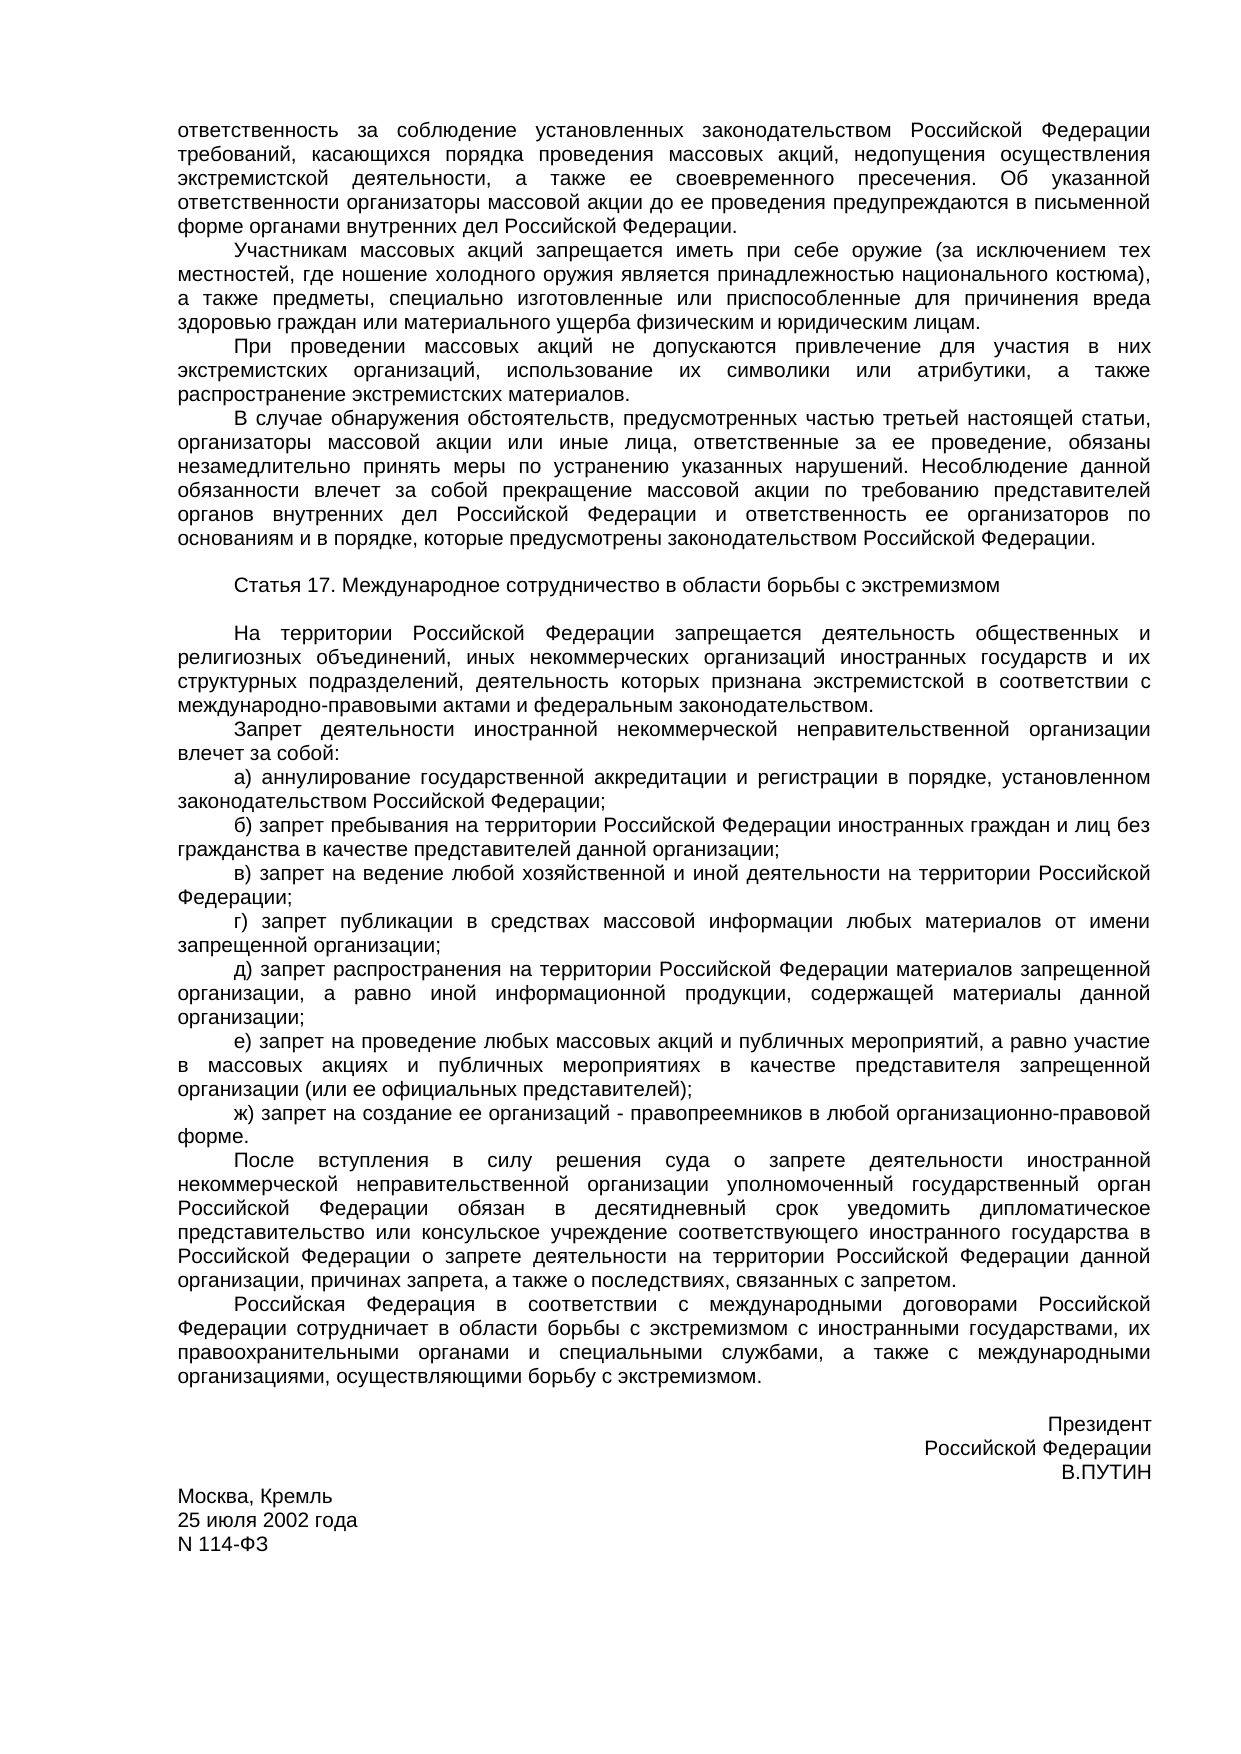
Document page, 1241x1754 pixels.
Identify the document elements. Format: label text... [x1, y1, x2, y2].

text При проведении массовых акций не допускаются привлечение для участия в них экстремистских организаций, использование их символики или атрибутики, а также распространение экстремистских материалов. [177, 334, 1152, 406]
text Участникам массовых акций запрещается иметь при себе оружие (за исключением тех местностей, где ношение холодного оружия является принадлежностью национального костюма), а также предметы, специально изготовленные или приспособленные для причинения вреда здоровью граждан или материального ущерба физическим и юридическим лицам. [177, 238, 1152, 334]
text N 114-ФЗ [177, 1532, 1152, 1556]
text После вступления в силу решения суда о запрете деятельности иностранной некоммерческой неправительственной организации уполномоченный государственный орган Российской Федерации обязан в десятидневный срок уведомить дипломатическое представительство или консульское учреждение соответствующего иностранного государства в Российской Федерации о запрете деятельности на территории Российской Федерации данной организации, причинах запрета, а также о последствиях, связанных с запретом. [177, 1148, 1152, 1292]
text г) запрет публикации в средствах массовой информации любых материалов от имени запрещенной организации; [177, 909, 1152, 957]
text 25 июля 2002 года [177, 1508, 1152, 1532]
text Российской Федерации [177, 1436, 1152, 1460]
text Президент [177, 1412, 1152, 1436]
text ж) запрет на создание ее организаций - правопреемников в любой организационно-правовой форме. [177, 1100, 1152, 1148]
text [177, 118, 1152, 238]
text Российская Федерация в соответствии с международными договорами Российской Федерации сотрудничает в области борьбы с экстремизмом с иностранными государствами, их правоохранительными органами и специальными службами, а также с международными организациями, осуществляющими борьбу с экстремизмом. [177, 1292, 1152, 1388]
text Запрет деятельности иностранной некоммерческой неправительственной организации влечет за собой: [177, 717, 1152, 765]
text а) аннулирование государственной аккредитации и регистрации в порядке, установленном законодательством Российской Федерации; [177, 765, 1152, 813]
text в) запрет на ведение любой хозяйственной и иной деятельности на территории Российской Федерации; [177, 861, 1152, 909]
text Москва, Кремль [177, 1484, 1152, 1508]
text д) запрет распространения на территории Российской Федерации материалов запрещенной организации, а равно иной информационной продукции, содержащей материалы данной организации; [177, 957, 1152, 1028]
text В.ПУТИН [177, 1460, 1152, 1484]
text Статья 17. Международное сотрудничество в области борьбы с экстремизмом [177, 573, 1152, 597]
text б) запрет пребывания на территории Российской Федерации иностранных граждан и лиц без гражданства в качестве представителей данной организации; [177, 813, 1152, 861]
text е) запрет на проведение любых массовых акций и публичных мероприятий, а равно участие в массовых акциях и публичных мероприятиях в качестве представителя запрещенной организации (или ее официальных представителей); [177, 1028, 1152, 1100]
text На территории Российской Федерации запрещается деятельность общественных и религиозных объединений, иных некоммерческих организаций иностранных государств и их структурных подразделений, деятельность которых признана экстремистской в соответствии с международно-правовыми актами и федеральным законодательством. [177, 621, 1152, 717]
text В случае обнаружения обстоятельств, предусмотренных частью третьей настоящей статьи, организаторы массовой акции или иные лица, ответственные за ее проведение, обязаны незамедлительно принять меры по устранению указанных нарушений. Несоблюдение данной обязанности влечет за собой прекращение массовой акции по требованию представителей органов внутренних дел Российской Федерации и ответственность ее организаторов по основаниям и в порядке, которые предусмотрены законодательством Российской Федерации. [177, 406, 1152, 549]
